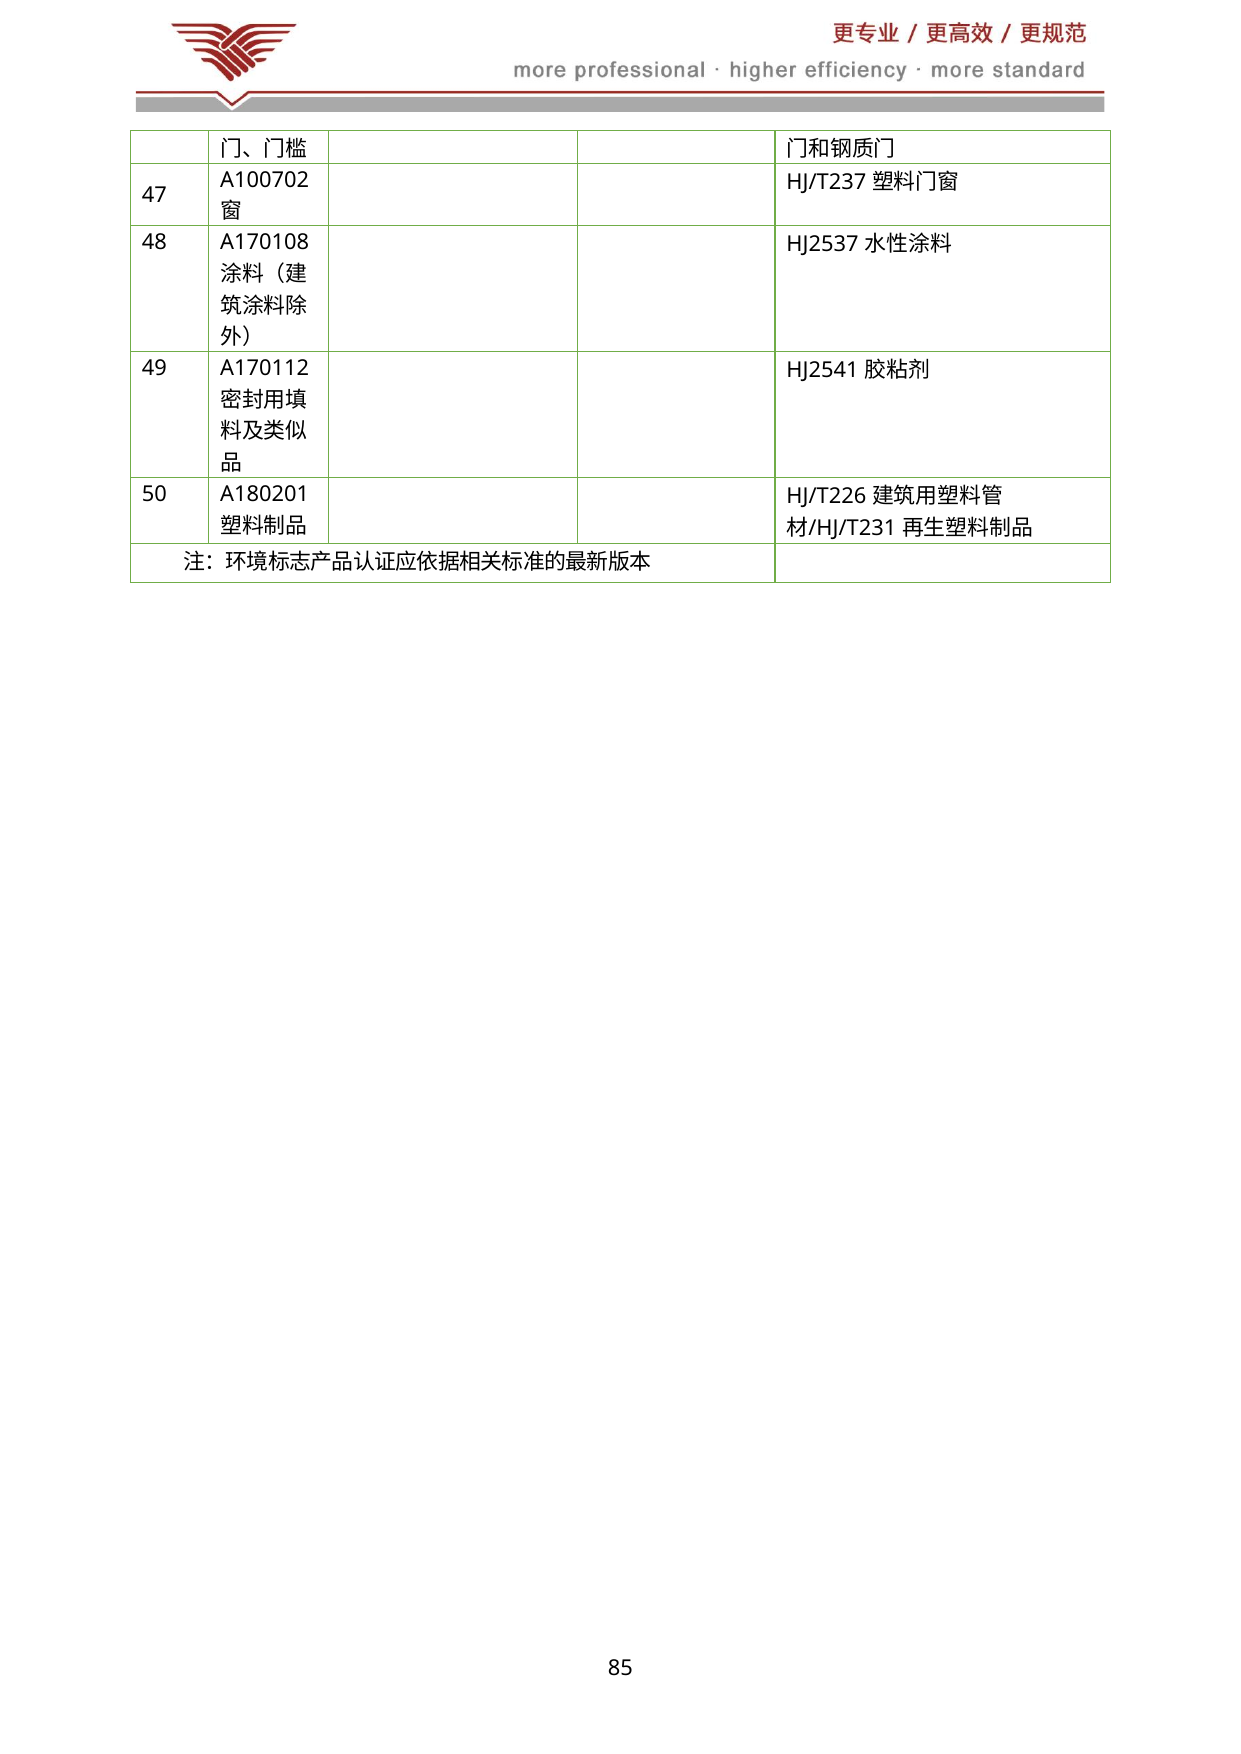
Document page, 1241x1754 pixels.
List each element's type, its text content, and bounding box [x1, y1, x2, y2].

table_cell A170108 涂料（建筑涂料除外） [209, 226, 328, 351]
table_cell HJ/T237 塑料门窗 [776, 164, 1110, 225]
table_cell HJ/T226 建筑用塑料管材/HJ/T231 再生塑料制品 [776, 478, 1110, 543]
table_cell A100701 门、门槛 [209, 131, 328, 163]
table_cell [776, 544, 1110, 582]
table_cell [578, 131, 774, 163]
table_cell 注：环境标志产品认证应依据相关标准的最新版本 [131, 544, 774, 582]
table_cell 48 [131, 226, 208, 351]
table_cell [578, 164, 774, 225]
table_cell [329, 226, 577, 351]
table_cell [578, 478, 774, 543]
table_cell 47 [131, 164, 208, 225]
table_cell HJ2541 胶粘剂 [776, 352, 1110, 477]
table_cell 46 [131, 131, 208, 163]
table_cell HJ2537 水性涂料 [776, 226, 1110, 351]
table_cell [329, 478, 577, 543]
table_cell [578, 226, 774, 351]
table_cell A170112 密封用填料及类似品 [209, 352, 328, 477]
table_cell [329, 131, 577, 163]
picture [135, 0, 1105, 112]
table_cell 50 [131, 478, 208, 543]
table_cell [329, 352, 577, 477]
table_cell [776, 131, 1110, 163]
table_cell [578, 352, 774, 477]
table_cell A180201 塑料制品 [209, 478, 328, 543]
table_cell 49 [131, 352, 208, 477]
table_cell A100702 窗 [209, 164, 328, 225]
table_cell [329, 164, 577, 225]
